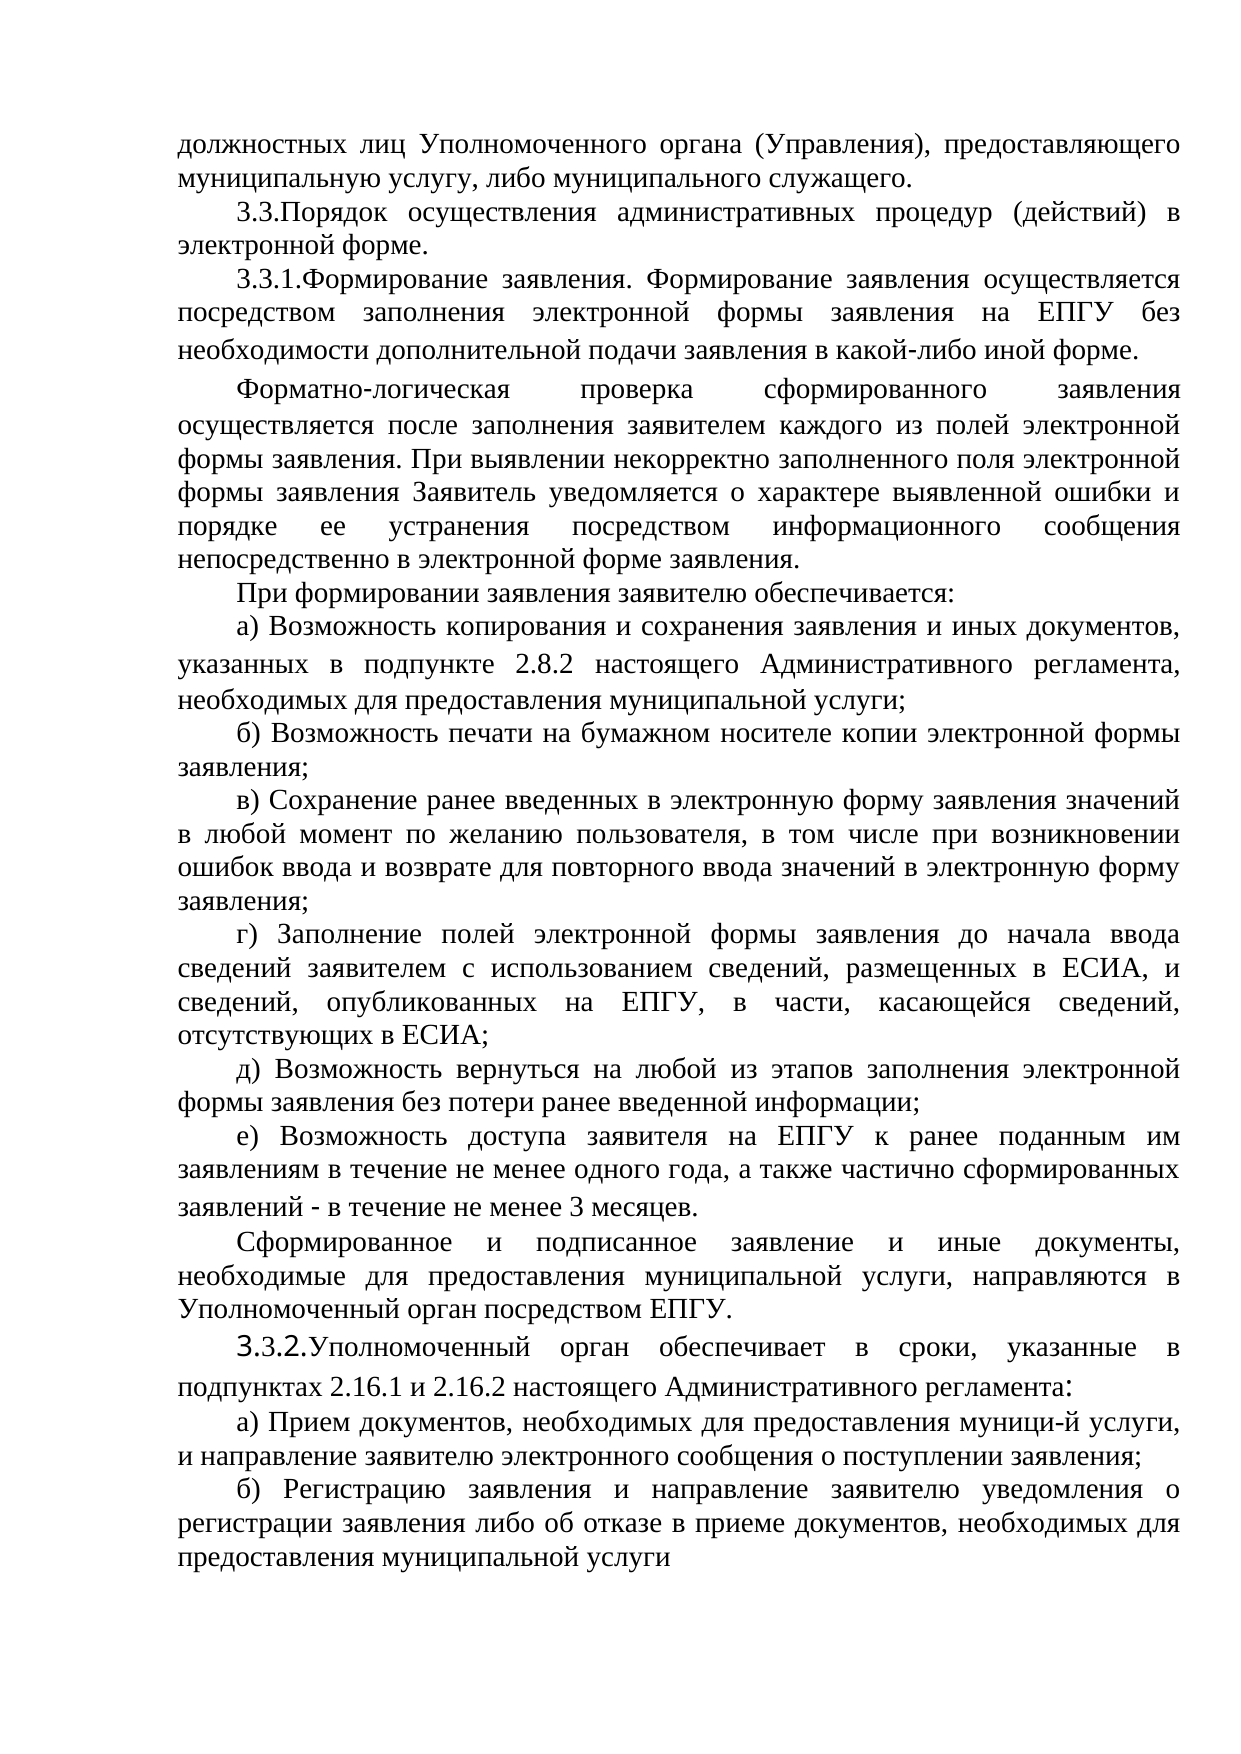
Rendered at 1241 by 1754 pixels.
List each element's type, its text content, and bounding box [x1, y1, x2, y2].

text При формировании заявления заявителю обеспечивается: [177, 575, 1181, 608]
text в) Сохранение ранее введенных в электронную форму заявления значений в любой момент по желанию пользователя, в том числе при возникновении ошибок ввода и возврате для повторного ввода значений в электронную форму заявления; [177, 782, 1181, 917]
text д) Возможность вернуться на любой из этапов заполнения электронной формы заявления без потери ранее введенной информации; [177, 1051, 1181, 1118]
text е) Возможность доступа заявителя на ЕПГУ к ранее поданным им заявлениям в течение не менее одного года, а также частично сформированных заявлений - в течение не менее 3 месяцев. [177, 1118, 1181, 1224]
text а) Прием документов, необходимых для предоставления муници-й услуги, и направление заявителю электронного сообщения о поступлении заявления; [177, 1404, 1181, 1472]
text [177, 127, 1181, 194]
text 3.3.Порядок осуществления административных процедур (действий) в электронной форме. [177, 194, 1181, 261]
text 3.3.2.Уполномоченный орган обеспечивает в сроки, указанные в подпунктах 2.16.1 и 2.16.2 настоящего Административного регламента: [177, 1325, 1181, 1404]
text г) Заполнение полей электронной формы заявления до начала ввода сведений заявителем с использованием сведений, размещенных в ЕСИА, и сведений, опубликованных на ЕПГУ, в части, касающейся сведений, отсутствующих в ЕСИА; [177, 917, 1181, 1051]
text 3.3.1.Формирование заявления. Формирование заявления осуществляется посредством заполнения электронной формы заявления на ЕПГУ без необходимости дополнительной подачи заявления в какой-либо иной форме. [177, 261, 1181, 368]
text Сформированное и подписанное заявление и иные документы, необходимые для предоставления муниципальной услуги, направляются в Уполномоченный орган посредством ЕПГУ. [177, 1224, 1181, 1325]
text Форматно-логическая проверка сформированного заявления осуществляется после заполнения заявителем каждого из полей электронной формы заявления. При выявлении некорректно заполненного поля электронной формы заявления Заявитель уведомляется о характере выявленной ошибки и порядке ее устранения посредством информационного сообщения непосредственно в электронной форме заявления. [177, 368, 1181, 575]
text б) Регистрацию заявления и направление заявителю уведомления о регистрации заявления либо об отказе в приеме документов, необходимых для предоставления муниципальной услуги [177, 1472, 1181, 1572]
text б) Возможность печати на бумажном носителе копии электронной формы заявления; [177, 715, 1181, 782]
text а) Возможность копирования и сохранения заявления и иных документов, указанных в подпункте 2.8.2 настоящего Административного регламента, необходимых для предоставления муниципальной услуги; [177, 608, 1181, 715]
